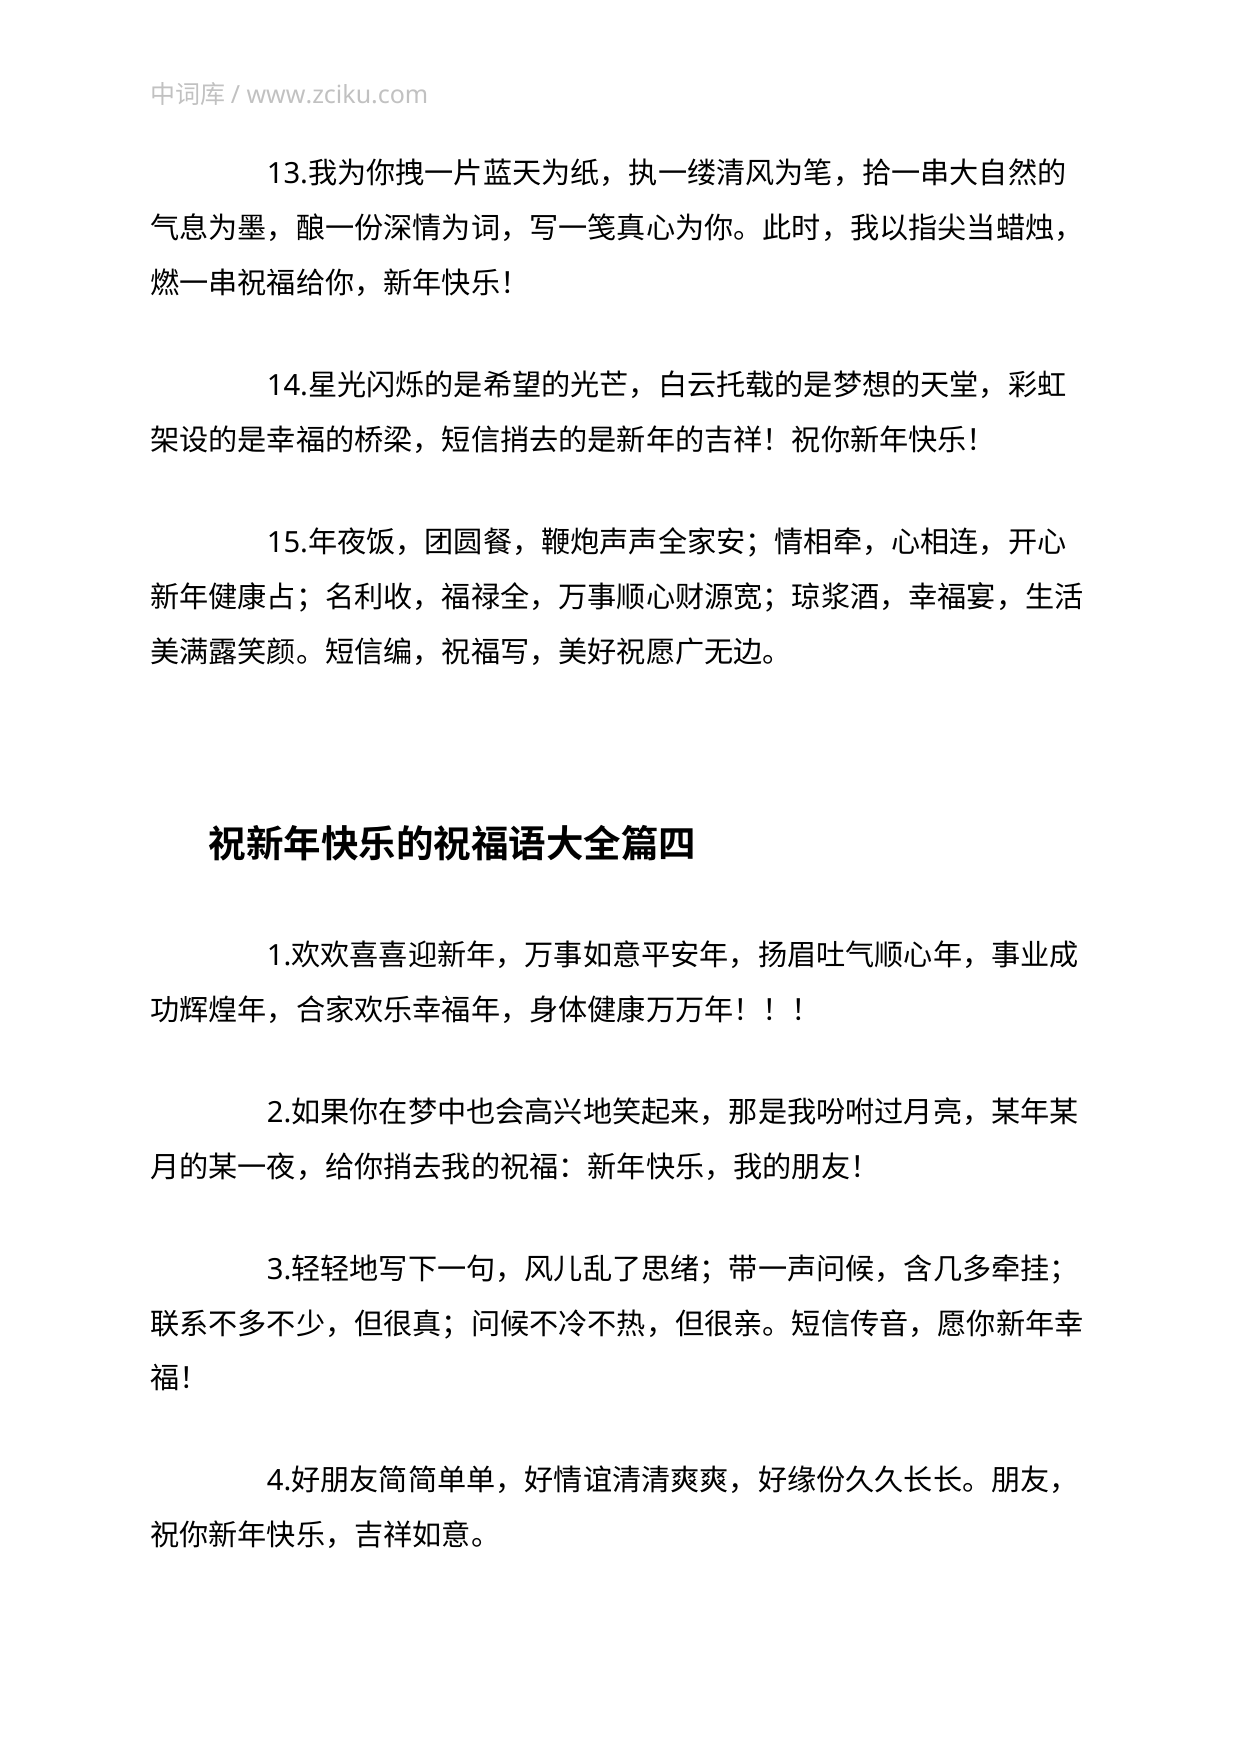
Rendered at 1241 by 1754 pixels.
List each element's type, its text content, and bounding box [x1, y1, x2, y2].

text 14.星光闪烁的是希望的光芒，白云托载的是梦想的天堂，彩虹架设的是幸福的桥梁，短信捎去的是新年的吉祥！祝你新年快乐！ [150, 362, 1090, 459]
text 祝新年快乐的祝福语大全篇四 [150, 814, 1090, 868]
text 15.年夜饭，团圆餐，鞭炮声声全家安；情相牵，心相连，开心新年健康占；名利收，福禄全，万事顺心财源宽；琼浆酒，幸福宴，生活美满露笑颜。短信编，祝福写，美好祝愿广无边。 [150, 518, 1090, 671]
text 2.如果你在梦中也会高兴地笑起来，那是我吩咐过月亮，某年某月的某一夜，给你捎去我的祝福：新年快乐，我的朋友！ [150, 1088, 1090, 1186]
text 1.欢欢喜喜迎新年，万事如意平安年，扬眉吐气顺心年，事业成功辉煌年，合家欢乐幸福年，身体健康万万年！！！ [150, 932, 1090, 1029]
text 13.我为你拽一片蓝天为纸，执一缕清风为笔，拾一串大自然的气息为墨，酿一份深情为词，写一笺真心为你。此时，我以指尖当蜡烛，燃一串祝福给你，新年快乐！ [150, 150, 1090, 302]
text 3.轻轻地写下一句，风儿乱了思绪；带一声问候，含几多牵挂；联系不多不少，但很真；问候不冷不热，但很亲。短信传音，愿你新年幸福！ [150, 1245, 1090, 1397]
text 4.好朋友简简单单，好情谊清清爽爽，好缘份久久长长。朋友，祝你新年快乐，吉祥如意。 [150, 1457, 1090, 1554]
